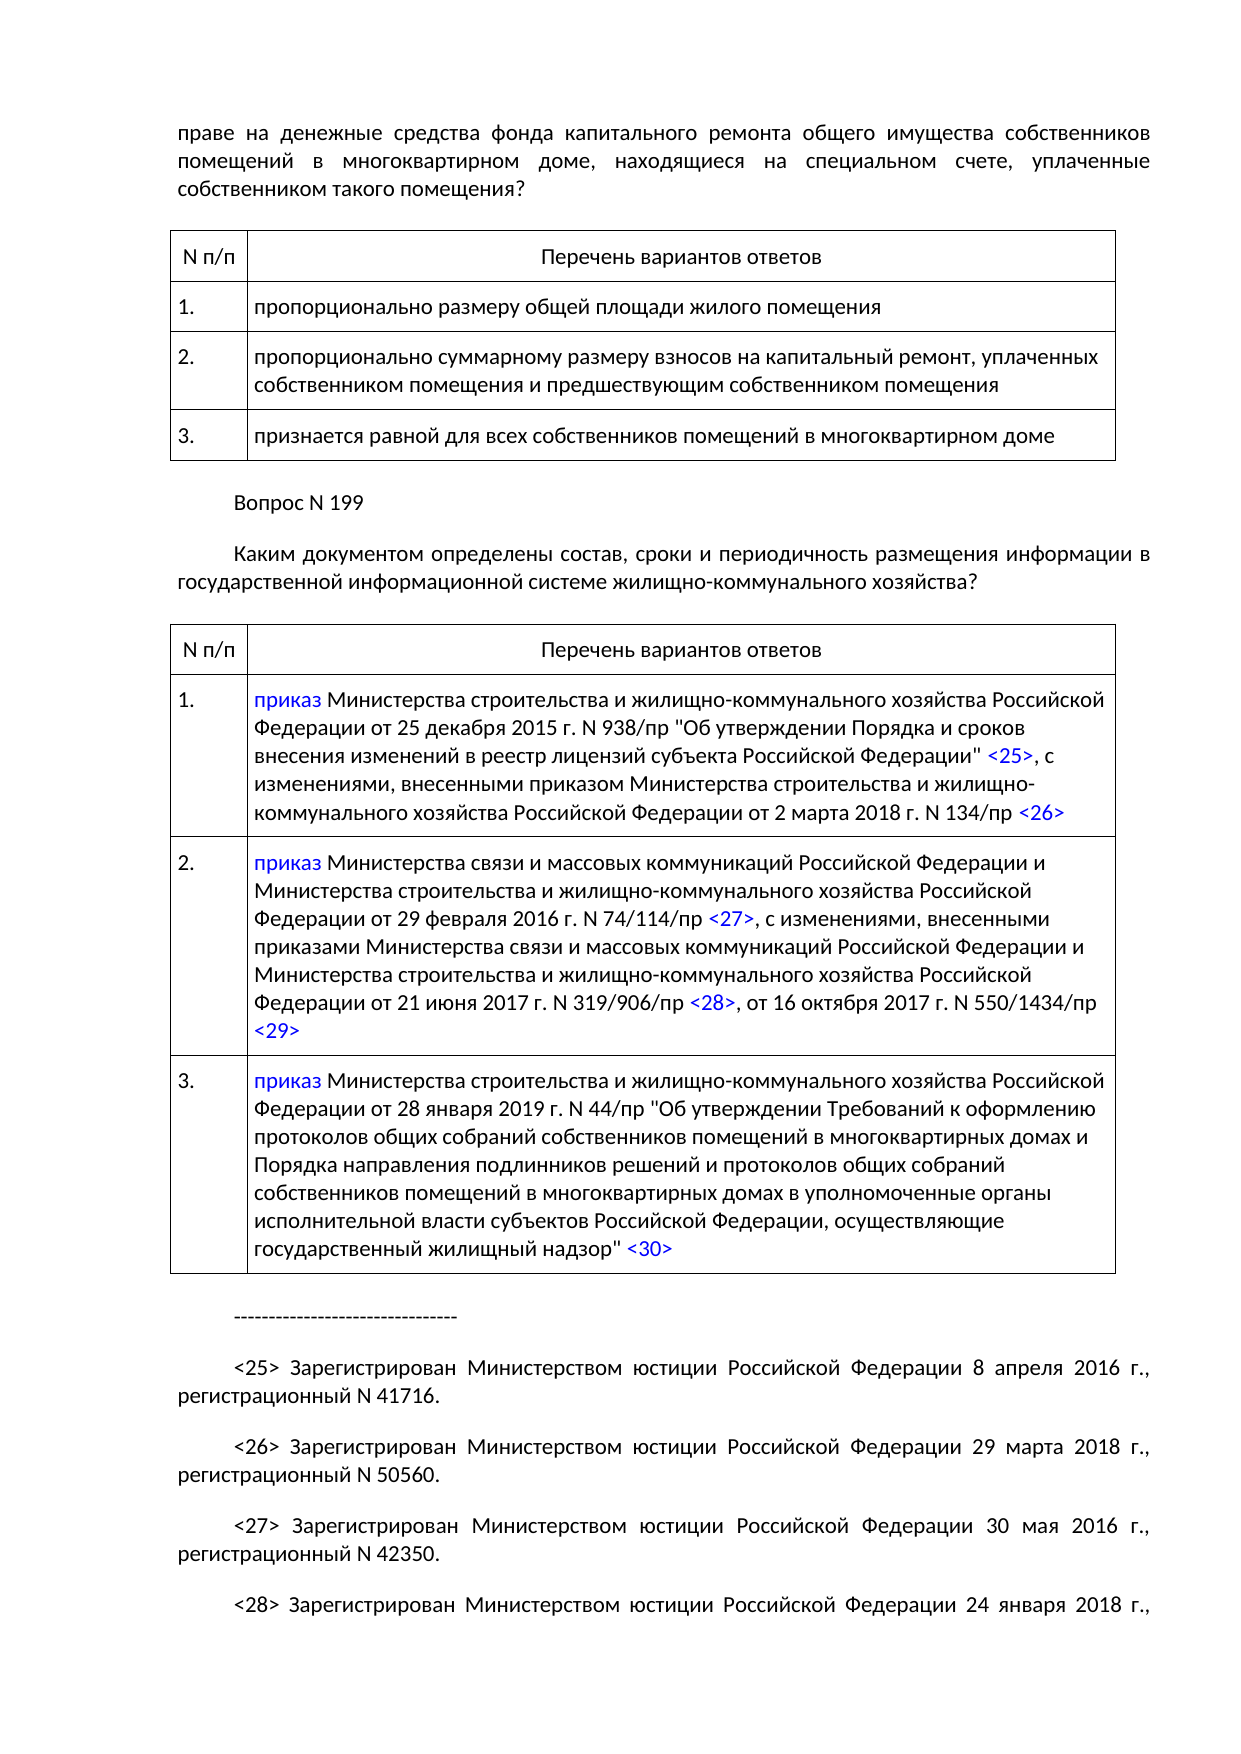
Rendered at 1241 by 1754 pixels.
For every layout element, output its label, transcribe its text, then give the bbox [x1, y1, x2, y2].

text Вопрос N 199 [177, 488, 1152, 517]
table_cell 2. [171, 837, 247, 1055]
table_cell 3. [171, 1056, 247, 1273]
table_header N п/п [171, 231, 247, 281]
text <27> Зарегистрирован Министерством юстиции Российской Федерации 30 мая 2016 г., регистрационный N 42350. [177, 1511, 1152, 1567]
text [177, 1590, 1152, 1618]
table_cell пропорционально суммарному размеру взносов на капитальный ремонт, уплаченных собственником помещения и предшествующим собственником помещения [248, 332, 1115, 409]
text -------------------------------- [177, 1302, 1152, 1330]
table_header N п/п [171, 625, 247, 674]
table_cell приказ Министерства строительства и жилищно-коммунального хозяйства Российской Федерации от 28 января 2019 г. N 44/пр "Об утверждении Требований к оформлению протоколов общих собраний собственников помещений в многоквартирных домах и Порядка направления подлинников решений и протоколов общих собраний собственников помещений в многоквартирных домах в уполномоченные органы исполнительной власти субъектов Российской Федерации, осуществляющие государственный жилищный надзор" <30> [248, 1056, 1115, 1273]
table_cell 3. [171, 410, 247, 459]
table_cell пропорционально размеру общей площади жилого помещения [248, 282, 1115, 331]
table_cell 1. [171, 282, 247, 331]
table_cell приказ Министерства строительства и жилищно-коммунального хозяйства Российской Федерации от 25 декабря 2015 г. N 938/пр "Об утверждении Порядка и сроков внесения изменений в реестр лицензий субъекта Российской Федерации" <25>, с изменениями, внесенными приказом Министерства строительства и жилищно-коммунального хозяйства Российской Федерации от 2 марта 2018 г. N 134/пр <26> [248, 675, 1115, 836]
table_cell приказ Министерства связи и массовых коммуникаций Российской Федерации и Министерства строительства и жилищно-коммунального хозяйства Российской Федерации от 29 февраля 2016 г. N 74/114/пр <27>, с изменениями, внесенными приказами Министерства связи и массовых коммуникаций Российской Федерации и Министерства строительства и жилищно-коммунального хозяйства Российской Федерации от 21 июня 2017 г. N 319/906/пр <28>, от 16 октября 2017 г. N 550/1434/пр <29> [248, 837, 1115, 1055]
text <25> Зарегистрирован Министерством юстиции Российской Федерации 8 апреля 2016 г., регистрационный N 41716. [177, 1353, 1152, 1409]
text <26> Зарегистрирован Министерством юстиции Российской Федерации 29 марта 2018 г., регистрационный N 50560. [177, 1432, 1152, 1488]
table_cell 2. [171, 332, 247, 409]
table_cell 1. [171, 675, 247, 836]
table_cell признается равной для всех собственников помещений в многоквартирном доме [248, 410, 1115, 459]
table_header Перечень вариантов ответов [248, 625, 1115, 674]
table_header Перечень вариантов ответов [248, 231, 1115, 281]
text Каким документом определены состав, сроки и периодичность размещения информации в государственной информационной системе жилищно-коммунального хозяйства? [177, 539, 1152, 596]
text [177, 118, 1152, 202]
